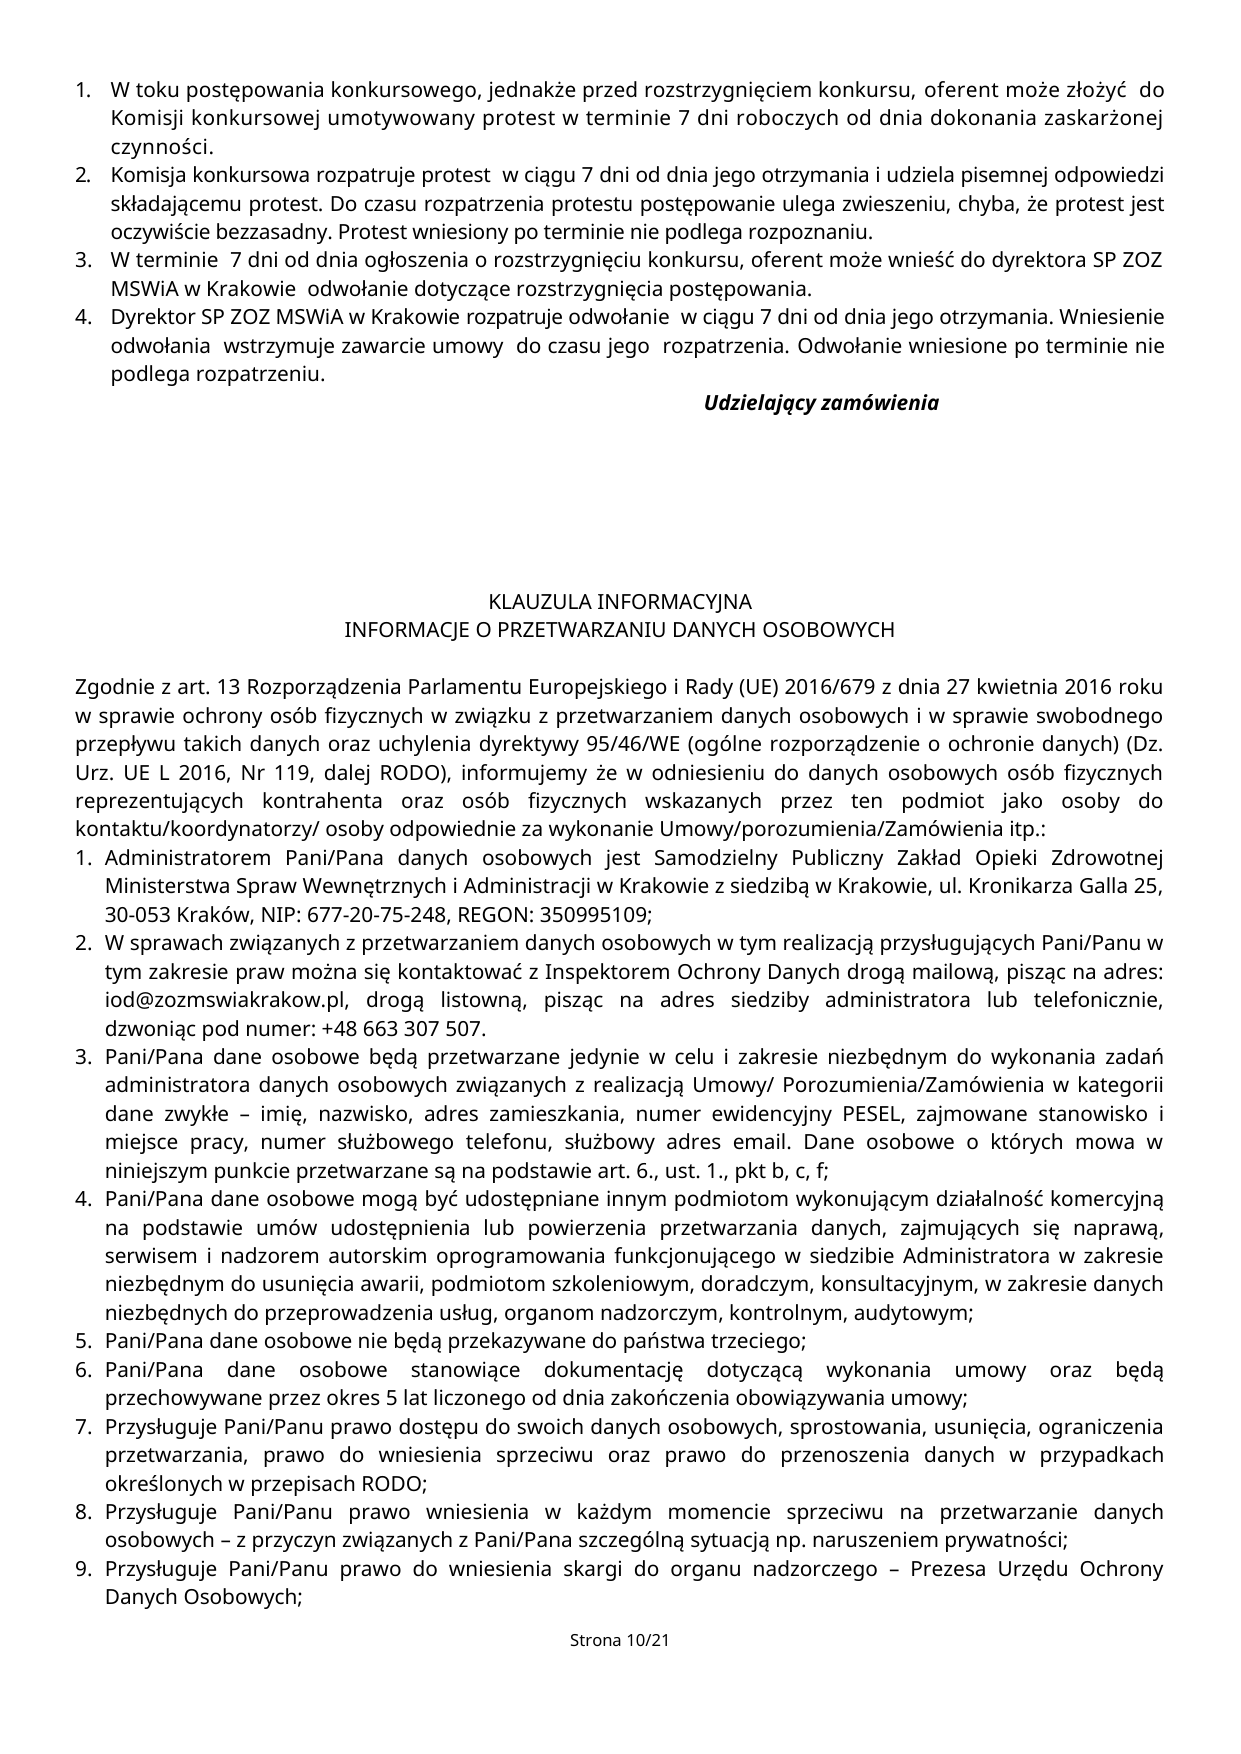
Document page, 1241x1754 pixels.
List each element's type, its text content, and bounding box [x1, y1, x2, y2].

list Pani/Pana dane osobowe mogą być udostępniane innym podmiotom wykonującym działalność komercyjną na podstawie umów udostępnienia lub powierzenia przetwarzania danych, zajmujących się naprawą, serwisem i nadzorem autorskim oprogramowania funkcjonującego w siedzibie Administratora w zakresie niezbędnym do usunięcia awarii, podmiotom szkoleniowym, doradczym, konsultacyjnym, w zakresie danych niezbędnych do przeprowadzenia usług, organom nadzorczym, kontrolnym, audytowym; [75, 1184, 1165, 1326]
list Dyrektor SP ZOZ MSWiA w Krakowie rozpatruje odwołanie w ciągu 7 dni od dnia jego otrzymania. Wniesienie odwołania wstrzymuje zawarcie umowy do czasu jego rozpatrzenia. Odwołanie wniesione po terminie nie podlega rozpatrzeniu. [75, 302, 1165, 388]
text Zgodnie z art. 13 Rozporządzenia Parlamentu Europejskiego i Rady (UE) 2016/679 z dnia 27 kwietnia 2016 roku w sprawie ochrony osób fizycznych w związku z przetwarzaniem danych osobowych i w sprawie swobodnego przepływu takich danych oraz uchylenia dyrektywy 95/46/WE (ogólne rozporządzenie o ochronie danych) (Dz. Urz. UE L 2016, Nr 119, dalej RODO), informujemy że w odniesieniu do danych osobowych osób fizycznych reprezentujących kontrahenta oraz osób fizycznych wskazanych przez ten podmiot jako osoby do kontaktu/koordynatorzy/ osoby odpowiednie za wykonanie Umowy/porozumienia/Zamówienia itp.: [75, 672, 1165, 843]
list W toku postępowania konkursowego, jednakże przed rozstrzygnięciem konkursu, oferent może złożyć do Komisji konkursowej umotywowany protest w terminie 7 dni roboczych od dnia dokonania zaskarżonej czynności. [75, 75, 1165, 160]
list Pani/Pana dane osobowe stanowiące dokumentację dotyczącą wykonania umowy oraz będą przechowywane przez okres 5 lat liczonego od dnia zakończenia obowiązywania umowy; [75, 1355, 1165, 1412]
list Przysługuje Pani/Panu prawo do wniesienia skargi do organu nadzorczego – Prezesa Urzędu Ochrony Danych Osobowych; [75, 1554, 1165, 1611]
list W sprawach związanych z przetwarzaniem danych osobowych w tym realizacją przysługujących Pani/Panu w tym zakresie praw można się kontaktować z Inspektorem Ochrony Danych drogą mailową, pisząc na adres: iod@zozmswiakrakow.pl, drogą listowną, pisząc na adres siedziby administratora lub telefonicznie, dzwoniąc pod numer: +48 663 307 507. [75, 928, 1165, 1042]
list Pani/Pana dane osobowe nie będą przekazywane do państwa trzeciego; [75, 1326, 1165, 1355]
list Komisja konkursowa rozpatruje protest w ciągu 7 dni od dnia jego otrzymania i udziela pisemnej odpowiedzi składającemu protest. Do czasu rozpatrzenia protestu postępowanie ulega zwieszeniu, chyba, że protest jest oczywiście bezzasadny. Protest wniesiony po terminie nie podlega rozpoznaniu. [75, 160, 1165, 246]
list Przysługuje Pani/Panu prawo dostępu do swoich danych osobowych, sprostowania, usunięcia, ograniczenia przetwarzania, prawo do wniesienia sprzeciwu oraz prawo do przenoszenia danych w przypadkach określonych w przepisach RODO; [75, 1412, 1165, 1497]
text KLAUZULA INFORMACYJNA [75, 587, 1165, 616]
list Administratorem Pani/Pana danych osobowych jest Samodzielny Publiczny Zakład Opieki Zdrowotnej Ministerstwa Spraw Wewnętrznych i Administracji w Krakowie z siedzibą w Krakowie, ul. Kronikarza Galla 25, 30-053 Kraków, NIP: 677-20-75-248, REGON: 350995109; [75, 843, 1165, 928]
list W terminie 7 dni od dnia ogłoszenia o rozstrzygnięciu konkursu, oferent może wnieść do dyrektora SP ZOZ MSWiA w Krakowie odwołanie dotyczące rozstrzygnięcia postępowania. [75, 246, 1165, 302]
list Przysługuje Pani/Panu prawo wniesienia w każdym momencie sprzeciwu na przetwarzanie danych osobowych – z przyczyn związanych z Pani/Pana szczególną sytuacją np. naruszeniem prywatności; [75, 1497, 1165, 1554]
list Pani/Pana dane osobowe będą przetwarzane jedynie w celu i zakresie niezbędnym do wykonania zadań administratora danych osobowych związanych z realizacją Umowy/ Porozumienia/Zamówienia w kategorii dane zwykłe – imię, nazwisko, adres zamieszkania, numer ewidencyjny PESEL, zajmowane stanowisko i miejsce pracy, numer służbowego telefonu, służbowy adres email. Dane osobowe o których mowa w niniejszym punkcie przetwarzane są na podstawie art. 6., ust. 1., pkt b, c, f; [75, 1042, 1165, 1184]
subtitle Udzielający zamówienia [666, 388, 1165, 416]
text INFORMACJE O PRZETWARZANIU DANYCH OSOBOWYCH [75, 616, 1165, 644]
